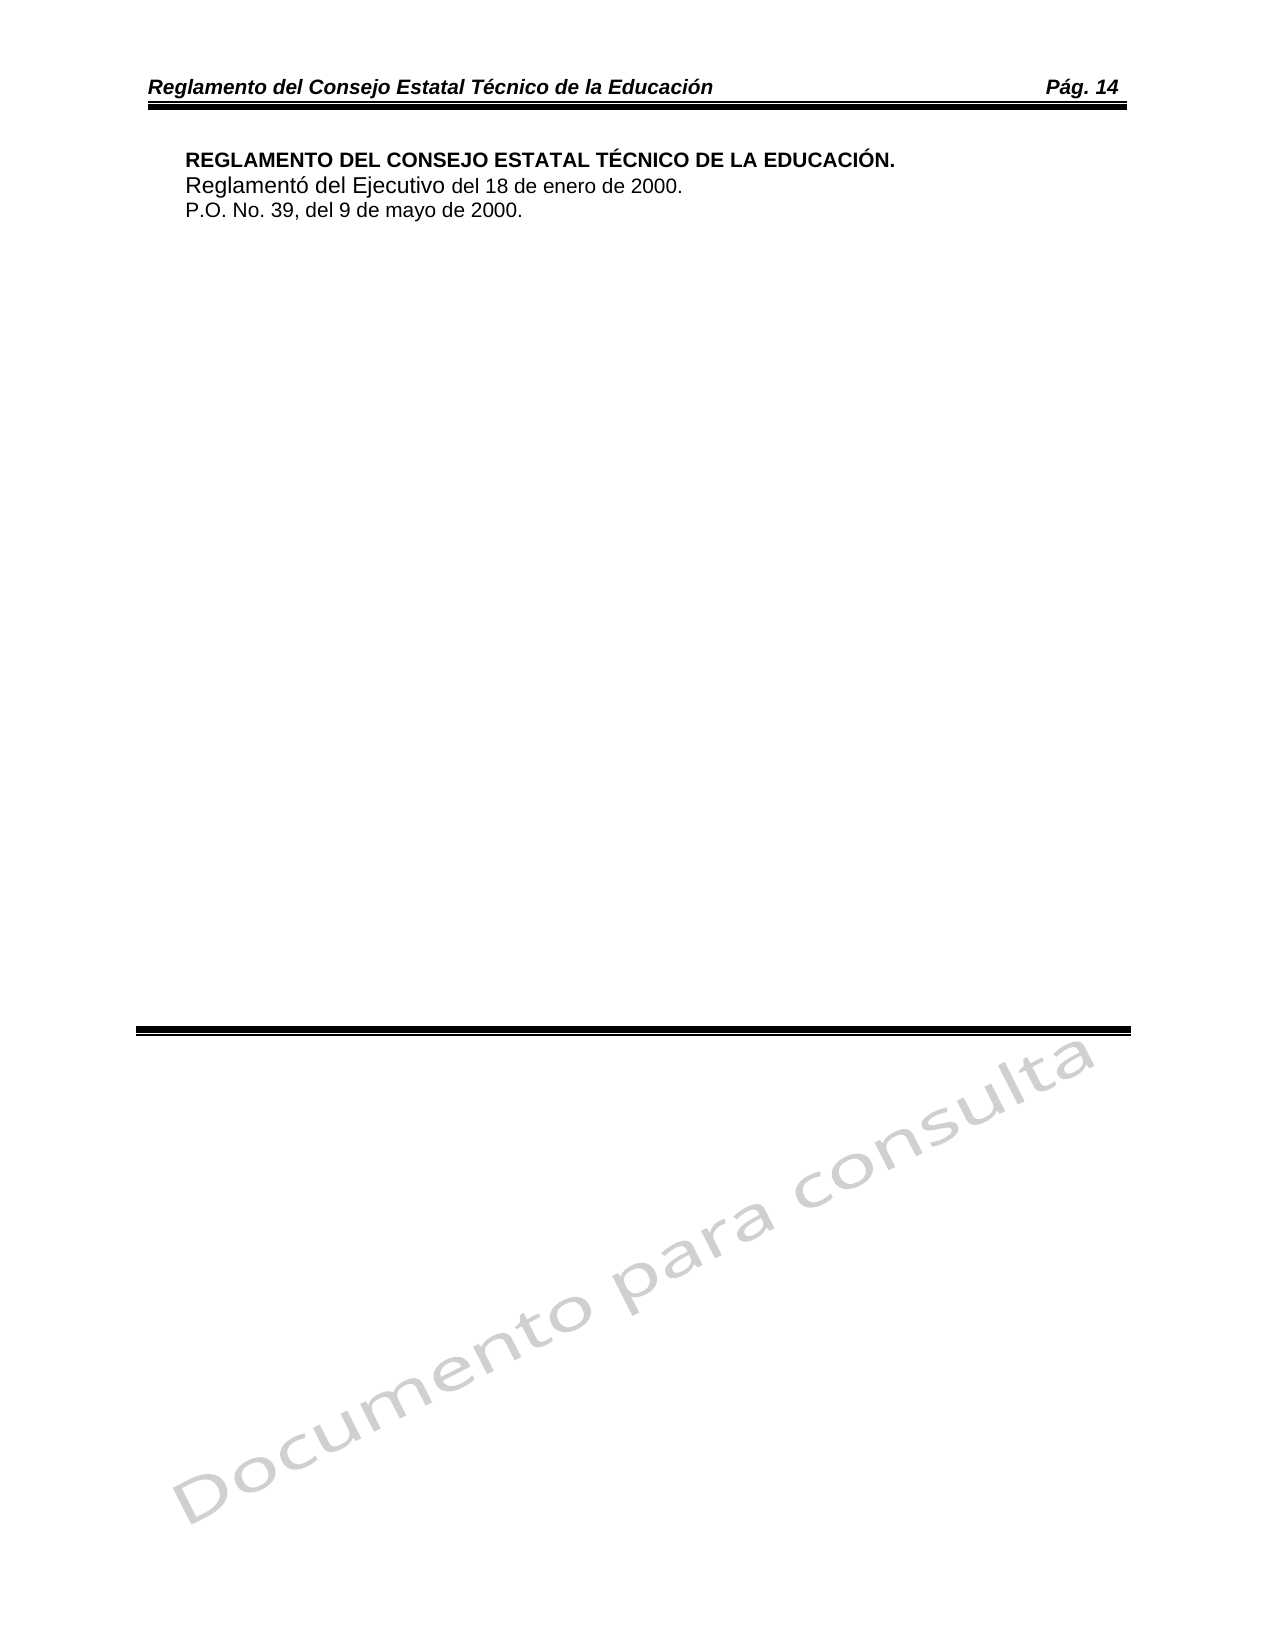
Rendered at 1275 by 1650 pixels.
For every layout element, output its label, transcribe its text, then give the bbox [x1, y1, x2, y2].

text REGLAMENTO DEL CONSEJO ESTATAL TÉCNICO DE LA EDUCACIÓN. [185, 148, 1127, 172]
text P.O. No. 39, del 9 de mayo de 2000. [185, 198, 1127, 222]
text Reglamentó del Ejecutivo del 18 de enero de 2000. [185, 172, 1127, 198]
